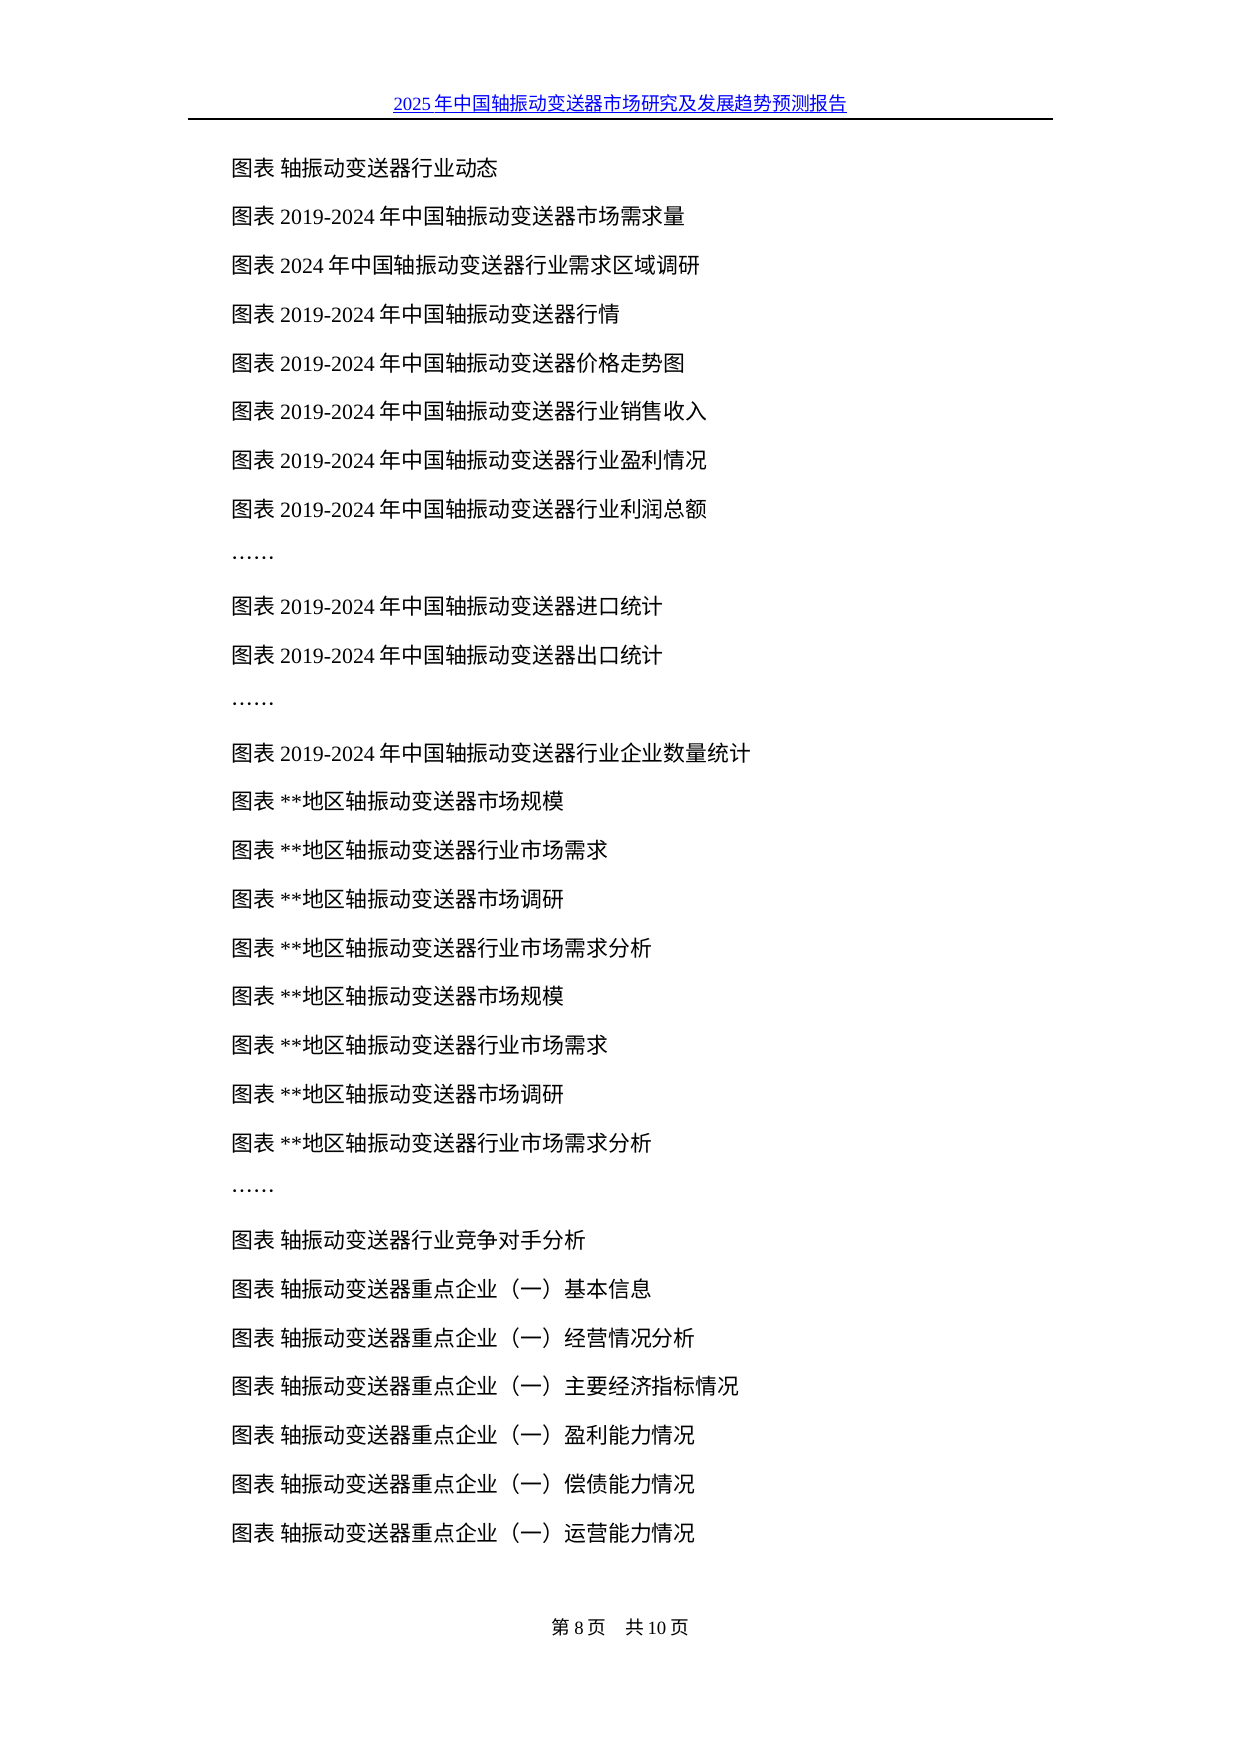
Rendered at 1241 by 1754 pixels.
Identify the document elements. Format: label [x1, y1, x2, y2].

text [187, 150, 1053, 1548]
